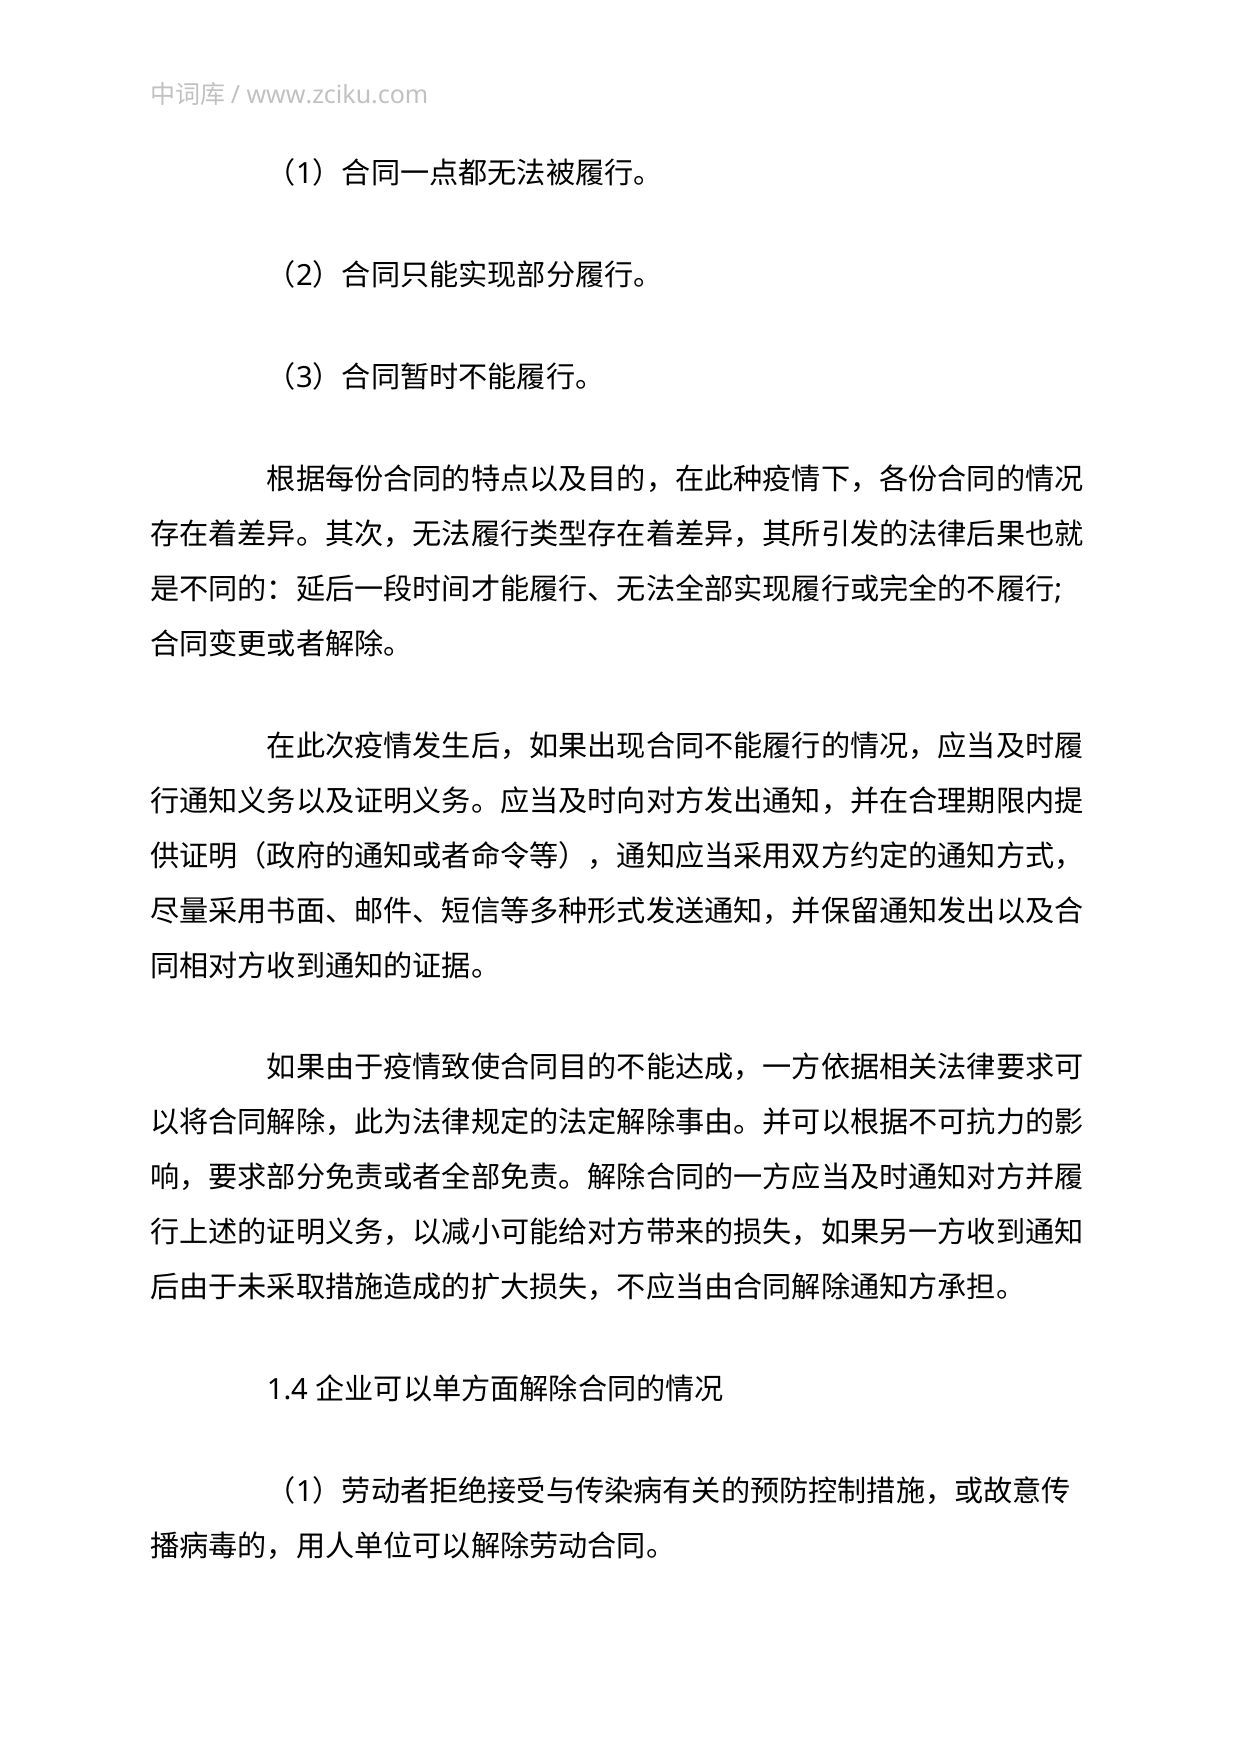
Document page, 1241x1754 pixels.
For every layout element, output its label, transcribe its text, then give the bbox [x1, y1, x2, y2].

text （1）合同一点都无法被履行。 [150, 150, 1090, 192]
text 根据每份合同的特点以及目的，在此种疫情下，各份合同的情况存在着差异。其次，无法履行类型存在着差异，其所引发的法律后果也就是不同的：延后一段时间才能履行、无法全部实现履行或完全的不履行;合同变更或者解除。 [150, 456, 1090, 663]
text （3）合同暂时不能履行。 [150, 354, 1090, 396]
text （2）合同只能实现部分履行。 [150, 252, 1090, 294]
text 如果由于疫情致使合同目的不能达成，一方依据相关法律要求可以将合同解除，此为法律规定的法定解除事由。并可以根据不可抗力的影响，要求部分免责或者全部免责。解除合同的一方应当及时通知对方并履行上述的证明义务，以减小可能给对方带来的损失，如果另一方收到通知后由于未采取措施造成的扩大损失，不应当由合同解除通知方承担。 [150, 1044, 1090, 1306]
text 1.4 企业可以单方面解除合同的情况 [150, 1365, 1090, 1408]
text 在此次疫情发生后，如果出现合同不能履行的情况，应当及时履行通知义务以及证明义务。应当及时向对方发出通知，并在合理期限内提供证明（政府的通知或者命令等），通知应当采用双方约定的通知方式，尽量采用书面、邮件、短信等多种形式发送通知，并保留通知发出以及合同相对方收到通知的证据。 [150, 722, 1090, 984]
text （1）劳动者拒绝接受与传染病有关的预防控制措施，或故意传播病毒的，用人单位可以解除劳动合同。 [150, 1467, 1090, 1564]
